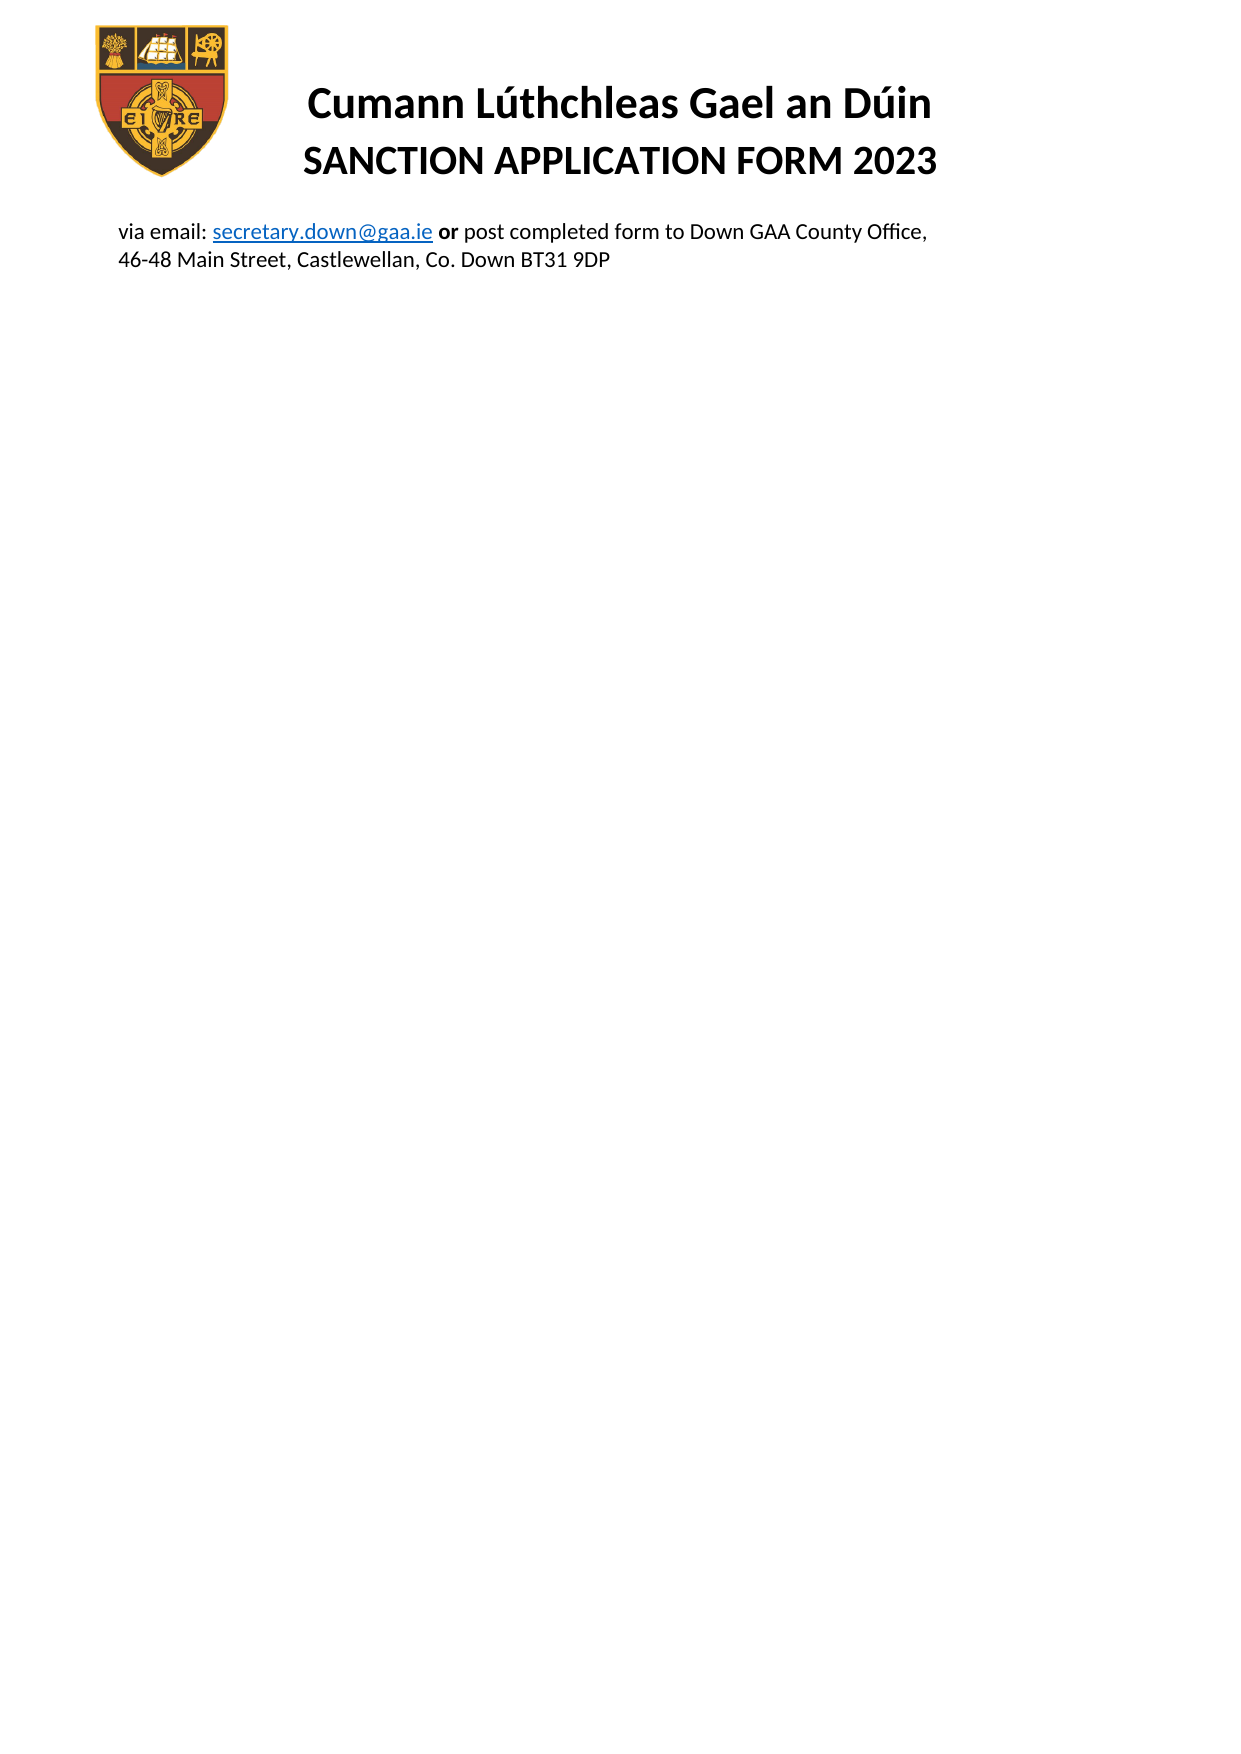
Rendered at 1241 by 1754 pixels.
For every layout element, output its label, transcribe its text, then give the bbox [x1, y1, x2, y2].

picture [92, 25, 231, 179]
